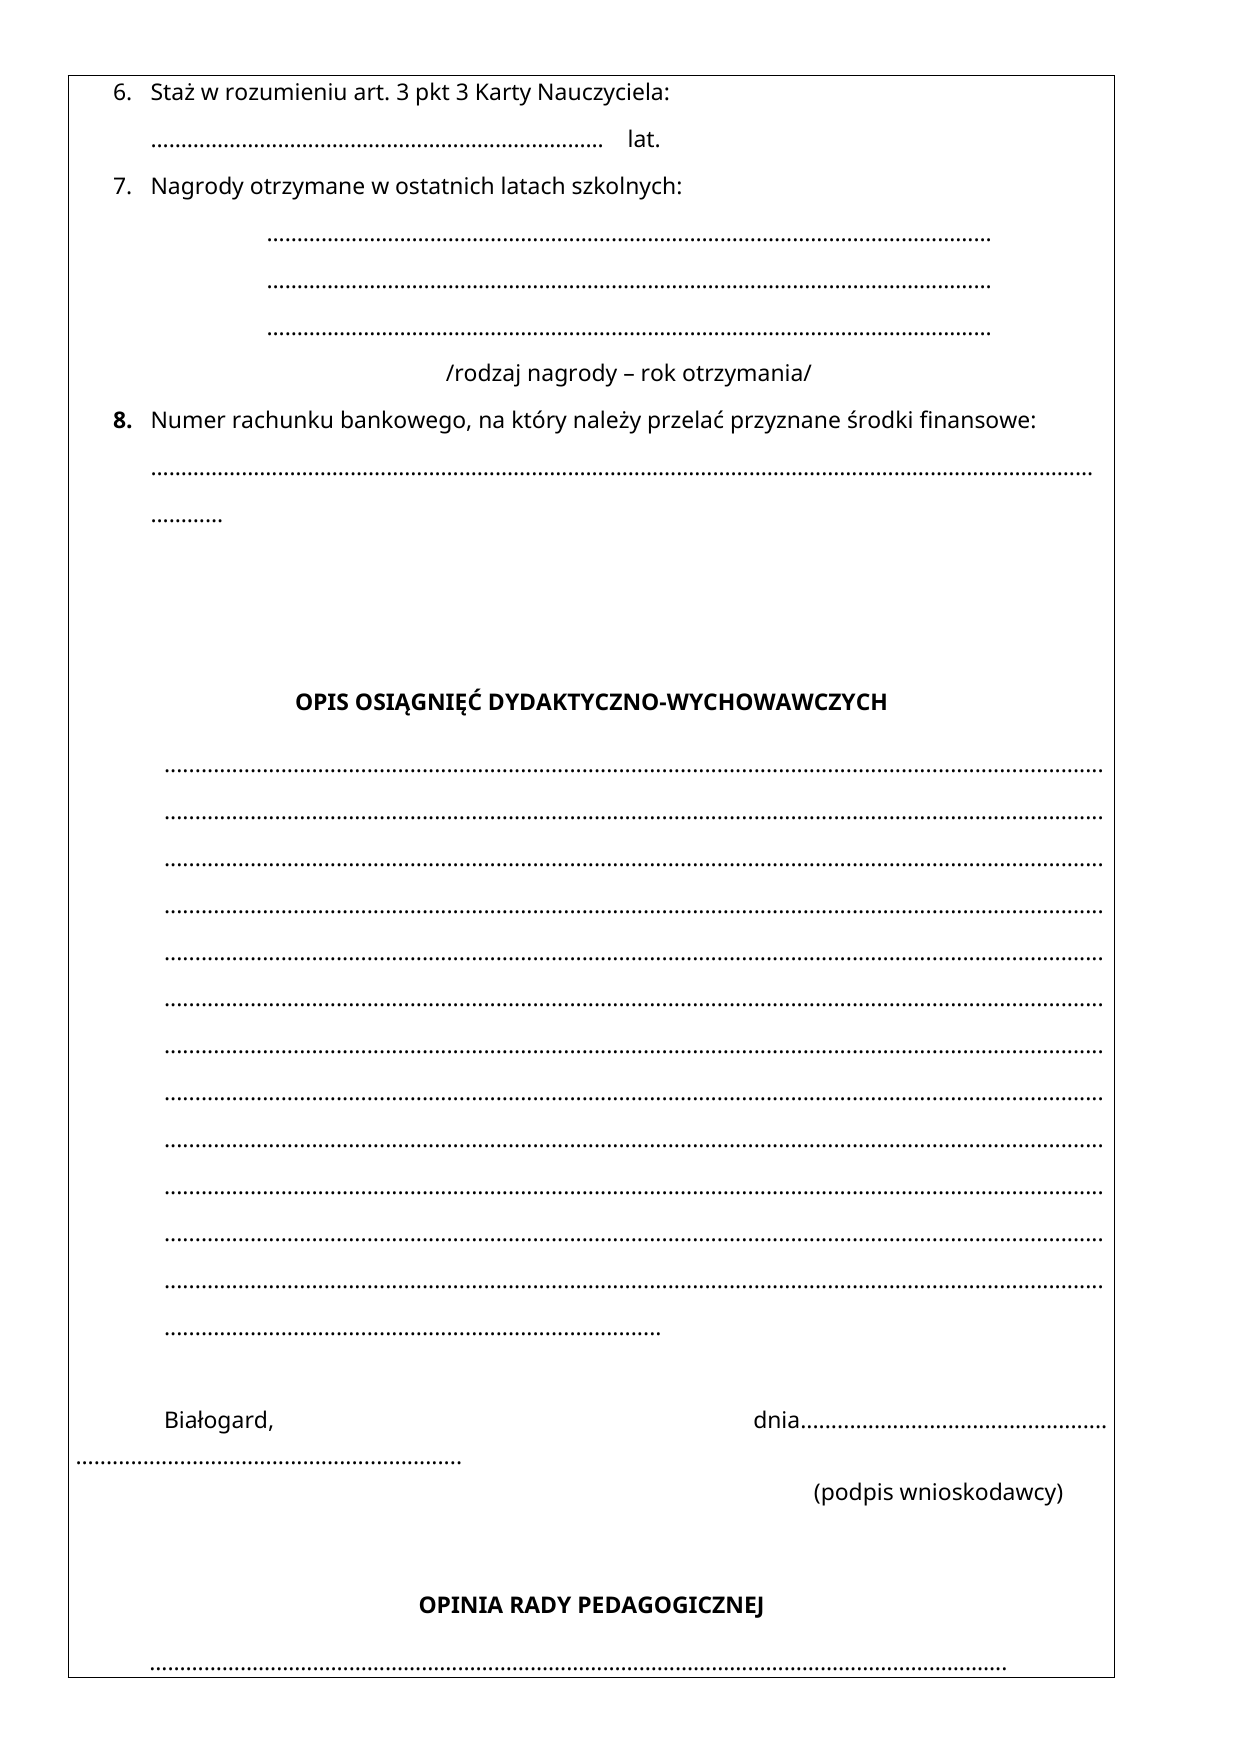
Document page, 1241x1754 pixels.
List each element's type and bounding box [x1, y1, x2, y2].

table_cell [69, 76, 1114, 1677]
